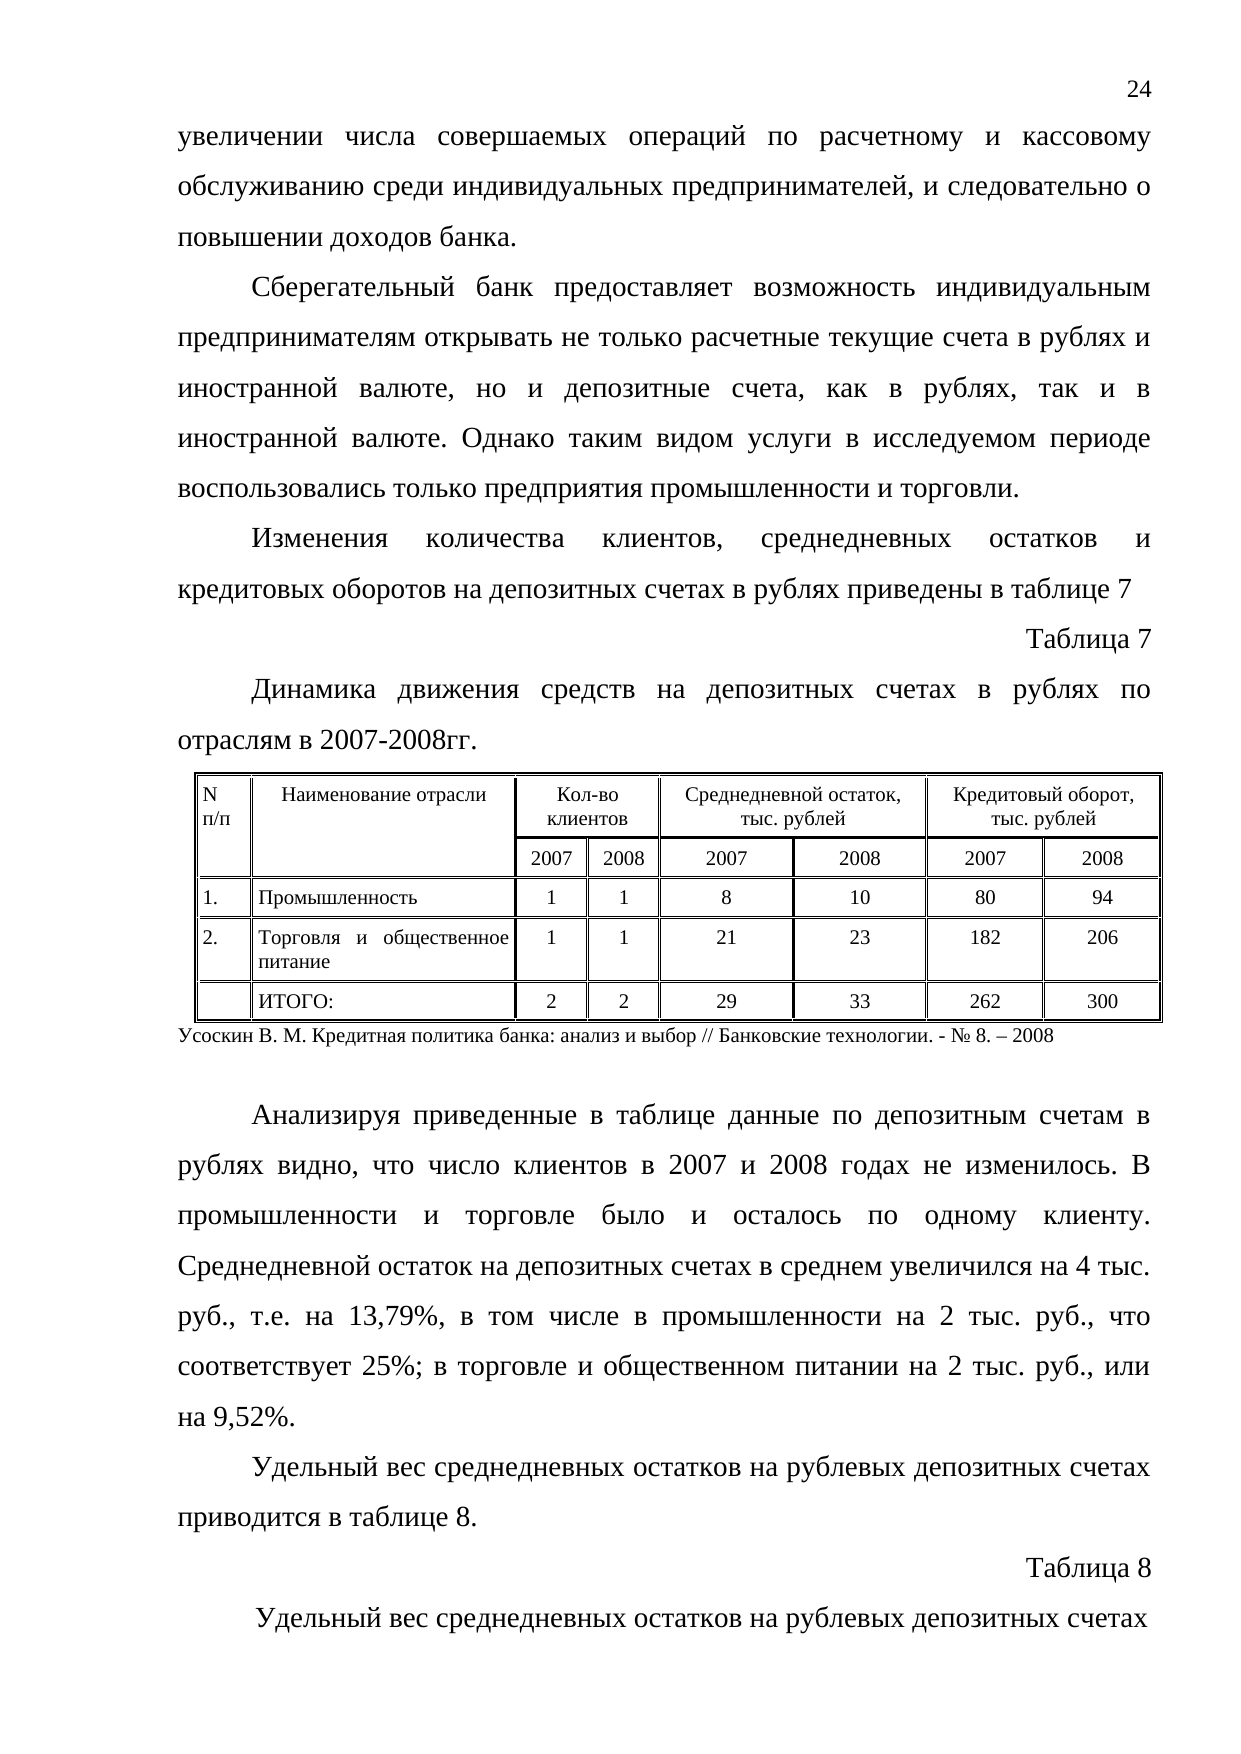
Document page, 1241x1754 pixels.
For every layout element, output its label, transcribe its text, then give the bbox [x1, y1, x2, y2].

table_cell 182 [928, 919, 1042, 979]
table_cell 21 [661, 919, 792, 979]
text Удельный вес среднедневных остатков на рублевых депозитных счетах [177, 1600, 1152, 1633]
text Анализируя приведенные в таблице данные по депозитным счетам в рублях видно, что число клиентов в 2007 и 2008 годах не изменилось. В промышленности и торговле было и осталось по одному клиенту. Среднедневной остаток на депозитных счетах в среднем увеличился на 4 тыс. руб., т.е. на 13,79%, в том числе в промышленности на 2 тыс. руб., что соответствует 25%; в торговле и общественном питании на 2 тыс. руб., или на 9,52%. [177, 1097, 1152, 1432]
table_cell 1. [196, 876, 252, 916]
table_cell 2008 [589, 839, 658, 876]
table_cell 2 [515, 983, 587, 1019]
table_cell [198, 980, 252, 1019]
table_cell ИТОГО: [252, 983, 515, 1019]
table_cell 2007 [517, 839, 586, 876]
table_cell 80 [928, 879, 1042, 916]
table_cell Промышленность [253, 879, 514, 916]
table_cell 33 [793, 983, 926, 1019]
table_header N п/п [198, 776, 252, 876]
text Удельный вес среднедневных остатков на рублевых депозитных счетах приводится в таблице 8. [177, 1449, 1152, 1533]
table_header Наименование отрасли [252, 776, 515, 876]
table_cell 23 [795, 919, 925, 979]
text Таблица 8 [177, 1550, 1152, 1583]
table_cell 2008 [1045, 836, 1159, 876]
table_header Среднедневной остаток, тыс. рублей [660, 776, 926, 836]
table_cell 2007 [928, 839, 1042, 876]
table_cell Торговля и общественное питание [253, 919, 514, 979]
table_cell 206 [1044, 916, 1161, 979]
table_cell 262 [926, 983, 1044, 1019]
table_cell 29 [660, 983, 793, 1019]
table_header Кол-во клиентов [515, 776, 660, 836]
table_cell 1 [589, 919, 658, 979]
table_cell 2 [588, 983, 660, 1019]
text Динамика движения средств на депозитных счетах в рублях по отраслям в 2007-2008гг. [177, 672, 1152, 755]
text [177, 118, 1152, 252]
text Усоскин В. М. Кредитная политика банка: анализ и выбор // Банковские технологии. - № 8. – 2008 [177, 1022, 1152, 1047]
table_cell 2. [196, 916, 252, 979]
text Таблица 7 [177, 621, 1152, 655]
table_cell 1 [589, 879, 658, 916]
table_cell 2007 [661, 839, 792, 876]
text Сберегательный банк предоставляет возможность индивидуальным предпринимателям открывать не только расчетные текущие счета в рублях и иностранной валюте, но и депозитные счета, как в рублях, так и в иностранной валюте. Однако таким видом услуги в исследуемом периоде воспользовались только предприятия промышленности и торговли. [177, 269, 1152, 504]
table_cell 10 [795, 879, 925, 916]
table_header Кредитовый оборот, тыс. рублей [926, 776, 1159, 836]
table_cell 2008 [795, 839, 925, 876]
text Изменения количества клиентов, среднедневных остатков и кредитовых оборотов на депозитных счетах в рублях приведены в таблице 7 [177, 521, 1152, 604]
table_cell 1 [517, 919, 586, 979]
table_cell 8 [661, 879, 792, 916]
table_cell 94 [1044, 876, 1161, 916]
table_cell 1 [517, 879, 586, 916]
table_cell 300 [1044, 980, 1160, 1019]
